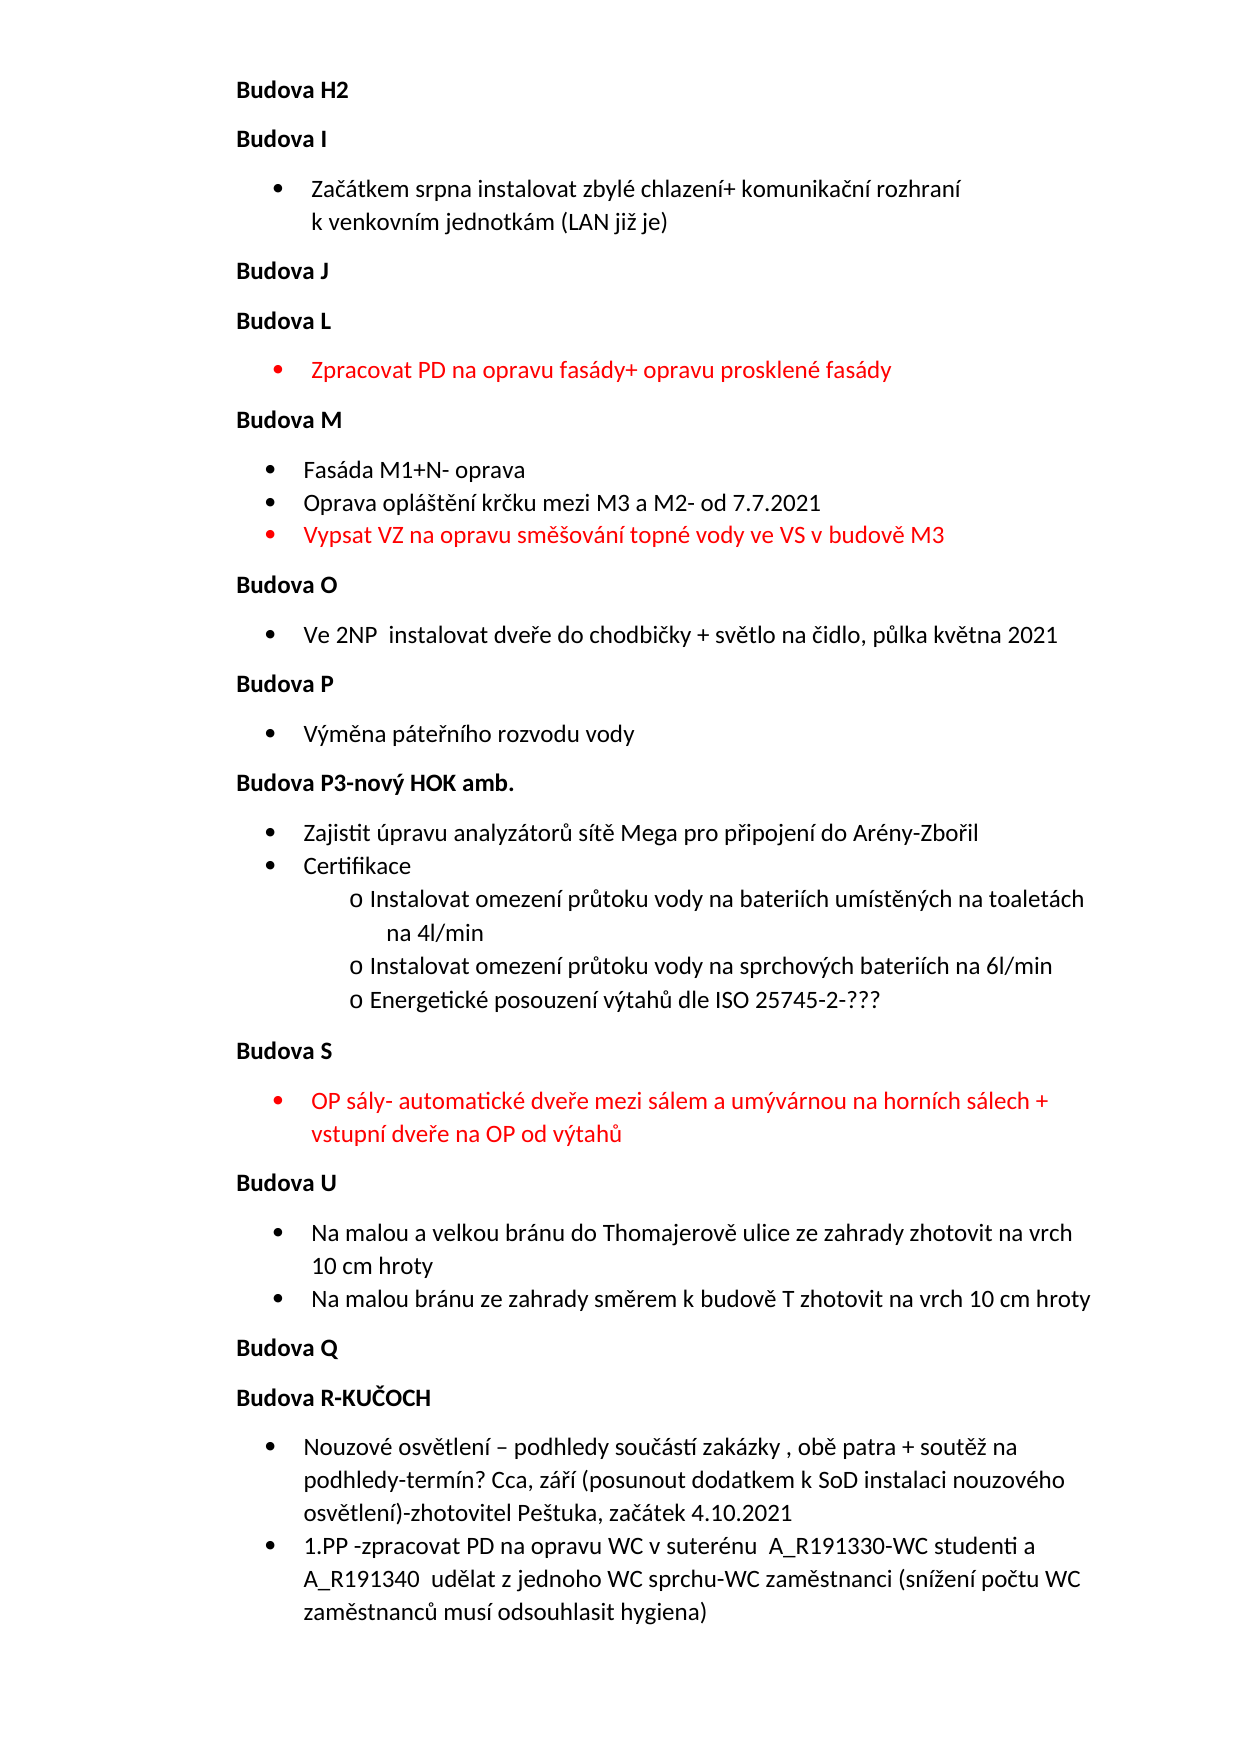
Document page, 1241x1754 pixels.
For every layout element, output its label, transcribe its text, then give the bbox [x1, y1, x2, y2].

text Budova L [236, 305, 1093, 336]
list 1.PP -zpracovat PD na opravu WC v suterénu A_R191330-WC studenti a A_R191340 udělat z jednoho WC sprchu-WC zaměstnanci (snížení počtu WC zaměstnanců musí odsouhlasit hygiena) [266, 1530, 1093, 1627]
text Budova Q [236, 1332, 1093, 1363]
text Budova P [236, 668, 1093, 699]
list Oprava opláštění krčku mezi M3 a M2- od 7.7.2021 [266, 487, 1093, 517]
list Ve 2NP instalovat dveře do chodbičky + světlo na čidlo, půlka května 2021 [266, 619, 1093, 649]
list Začátkem srpna instalovat zbylé chlazení+ komunikační rozhraní k venkovním jednotkám (LAN již je) [274, 173, 1093, 236]
text Budova H2 [236, 74, 1093, 104]
list OP sály- automatické dveře mezi sálem a umývárnou na horních sálech + vstupní dveře na OP od výtahů [274, 1085, 1093, 1148]
list Zpracovat PD na opravu fasády+ opravu prosklené fasády [274, 355, 1093, 385]
text Budova I [236, 123, 1093, 154]
list Zajistit úpravu analyzátorů sítě Mega pro připojení do Arény-Zbořil [266, 817, 1093, 848]
list Instalovat omezení průtoku vody na sprchových bateriích na 6l/min [349, 950, 1093, 982]
list Na malou a velkou bránu do Thomajerově ulice ze zahrady zhotovit na vrch 10 cm hroty [274, 1217, 1093, 1280]
text Budova S [236, 1035, 1093, 1066]
list Vypsat VZ na opravu směšování topné vody ve VS v budově M3 [266, 520, 1093, 550]
text Budova J [236, 256, 1093, 286]
text Budova U [236, 1167, 1093, 1198]
list Certifikace [266, 850, 1093, 881]
text Budova R-KUČOCH [236, 1382, 1093, 1412]
text Budova P3-nový HOK amb. [236, 768, 1093, 798]
list Na malou bránu ze zahrady směrem k budově T zhotovit na vrch 10 cm hroty [274, 1283, 1093, 1313]
text Budova M [236, 404, 1093, 435]
list Energetické posouzení výtahů dle ISO 25745-2-??? [349, 984, 1093, 1016]
list Fasáda M1+N- oprava [266, 454, 1093, 484]
list Nouzové osvětlení – podhledy součástí zakázky , obě patra + soutěž na podhledy-termín? Cca, září (posunout dodatkem k SoD instalaci nouzového osvětlení)-zhotovitel Peštuka, začátek 4.10.2021 [266, 1432, 1093, 1528]
list Výměna páteřního rozvodu vody [266, 718, 1093, 748]
text Budova O [236, 569, 1093, 600]
list Instalovat omezení průtoku vody na bateriích umístěných na toaletách na 4l/min [349, 883, 1093, 948]
